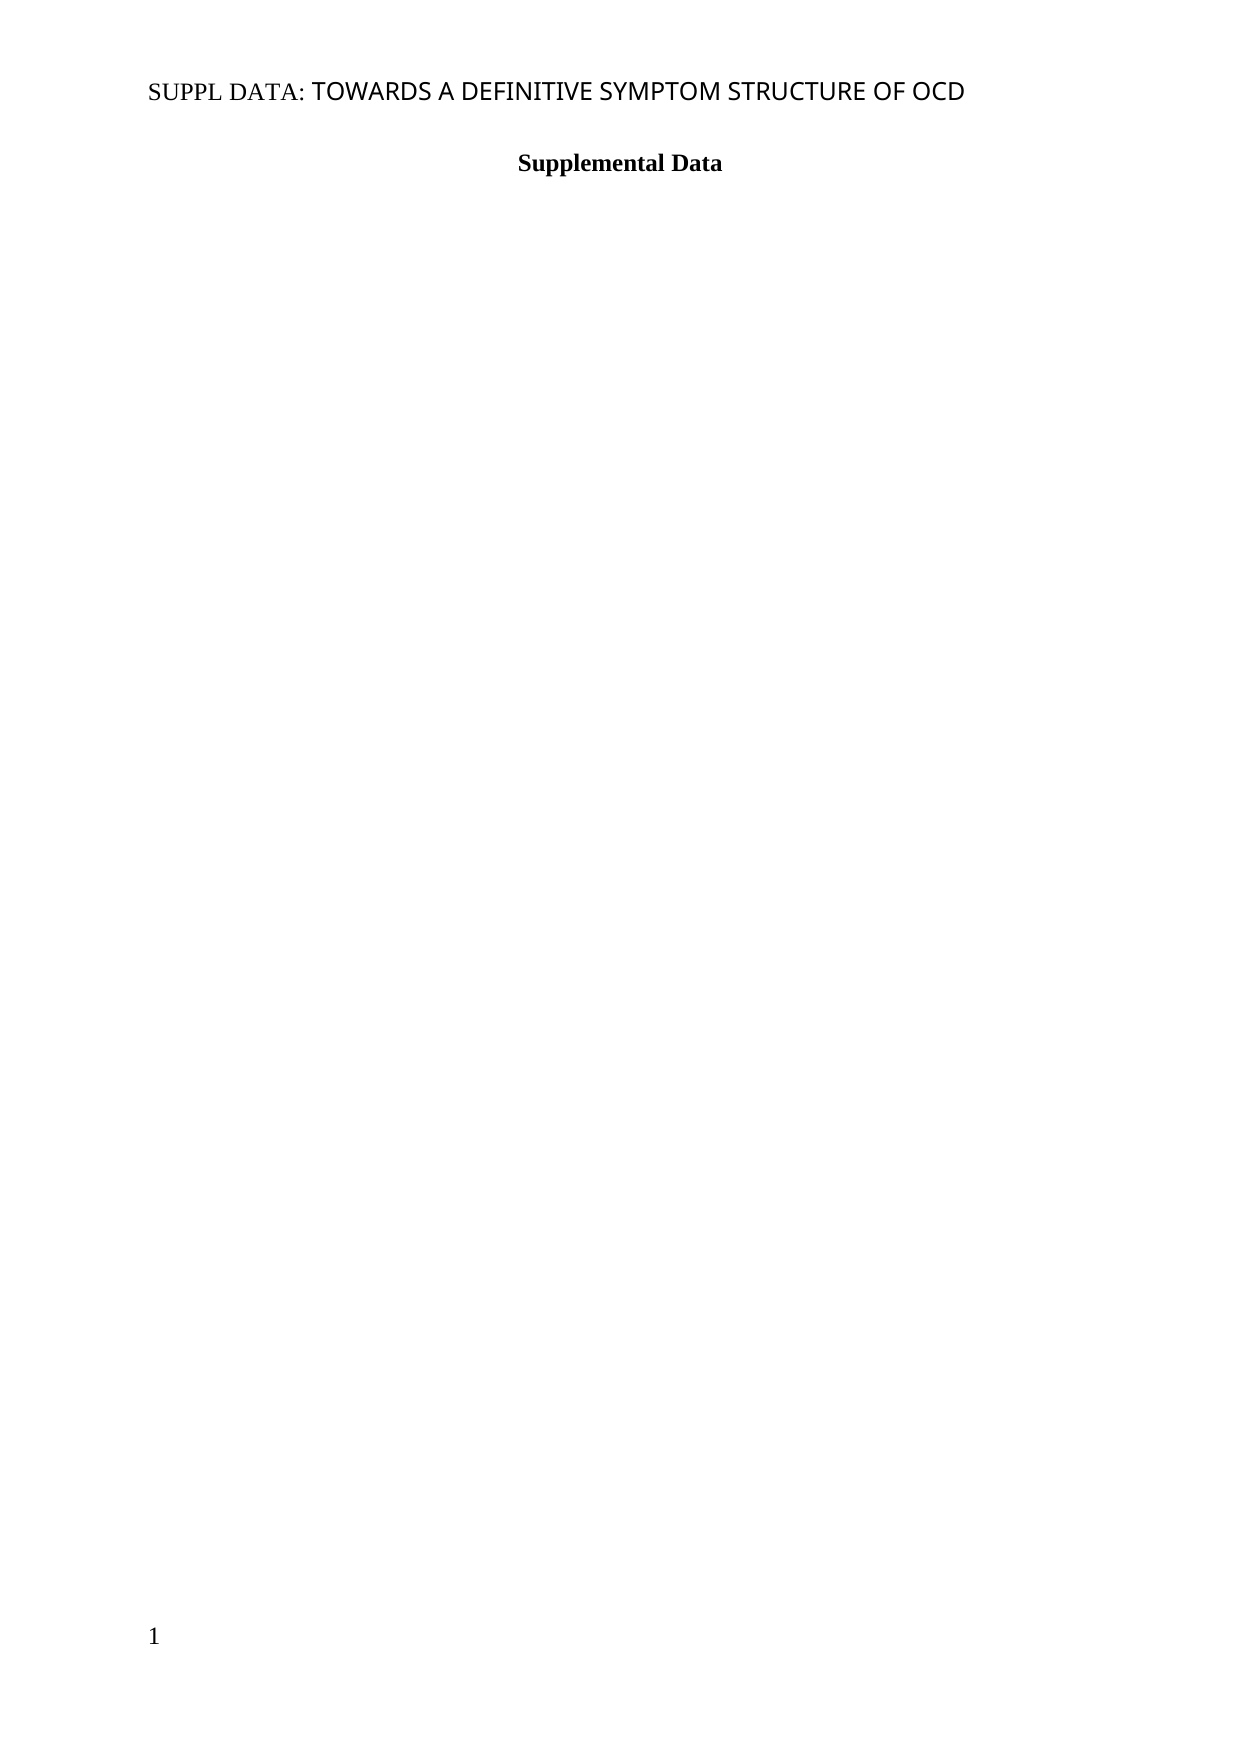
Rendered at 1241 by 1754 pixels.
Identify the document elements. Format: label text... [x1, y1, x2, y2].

text Supplemental Data [148, 148, 1093, 176]
